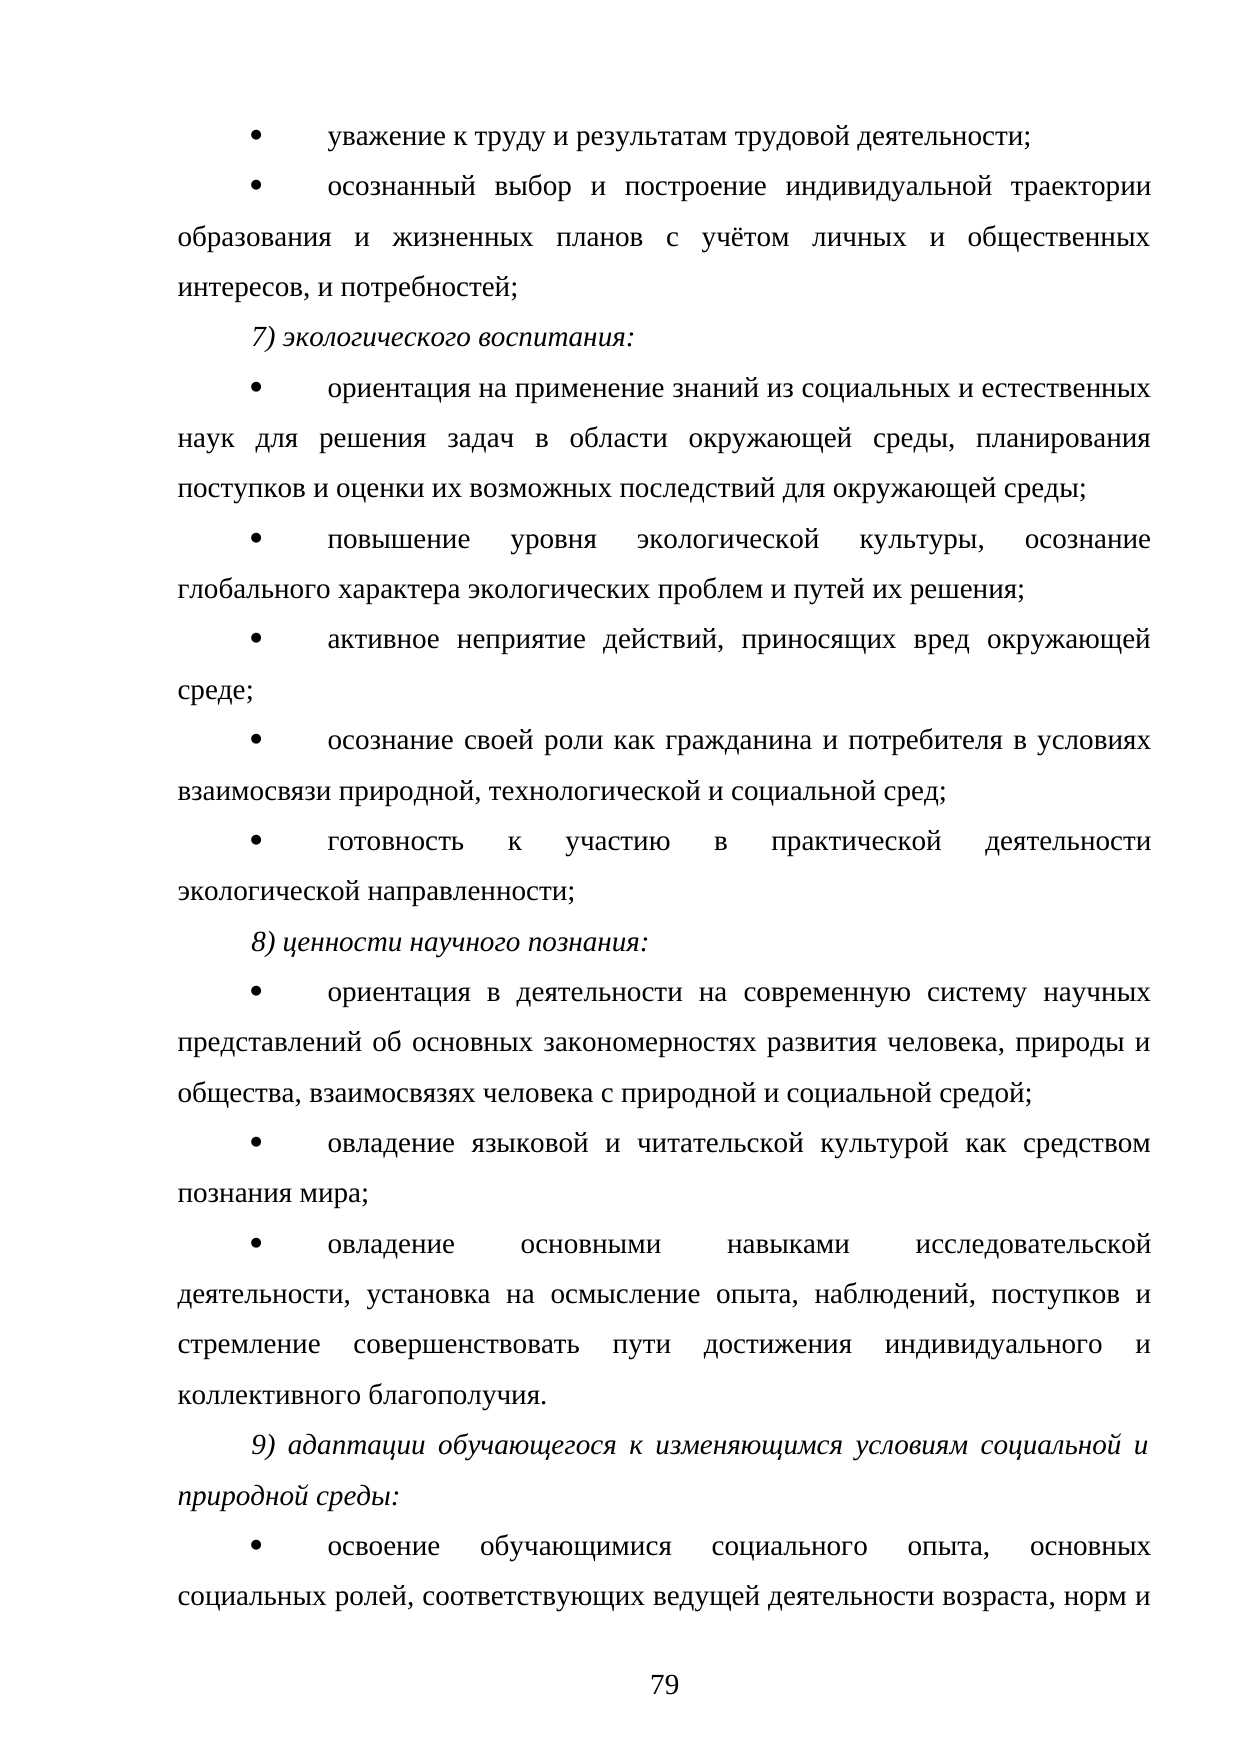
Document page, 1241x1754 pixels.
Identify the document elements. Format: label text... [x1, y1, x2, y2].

list готовность к участию в практической деятельности экологической направленности; [177, 823, 1152, 907]
list повышение уровня экологической культуры, осознание глобального характера экологических проблем и путей их решения; [177, 521, 1152, 605]
text 9) адаптации обучающегося к изменяющимся условиям социальной и природной среды: [177, 1427, 1152, 1511]
text 7) экологического воспитания: [177, 319, 1152, 353]
list осознанный выбор и построение индивидуальной траектории образования и жизненных планов с учётом личных и общественных интересов, и потребностей; [177, 168, 1152, 303]
list активное неприятие действий, приносящих вред окружающей среде; [177, 622, 1152, 706]
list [177, 1528, 1152, 1612]
list ориентация в деятельности на современную систему научных представлений об основных закономерностях развития человека, природы и общества, взаимосвязях человека с природной и социальной средой; [177, 974, 1152, 1108]
list ориентация на применение знаний из социальных и естественных наук для решения задач в области окружающей среды, планирования поступков и оценки их возможных последствий для окружающей среды; [177, 370, 1152, 504]
list осознание своей роли как гражданина и потребителя в условиях взаимосвязи природной, технологической и социальной сред; [177, 722, 1152, 806]
text 8) ценности научного познания: [177, 924, 1152, 957]
list овладение языковой и читательской культурой как средством познания мира; [177, 1125, 1152, 1209]
list уважение к труду и результатам трудовой деятельности; [177, 118, 1152, 152]
list овладение основными навыками исследовательской деятельности, установка на осмысление опыта, наблюдений, поступков и стремление совершенствовать пути достижения индивидуального и коллективного благополучия. [177, 1226, 1152, 1411]
